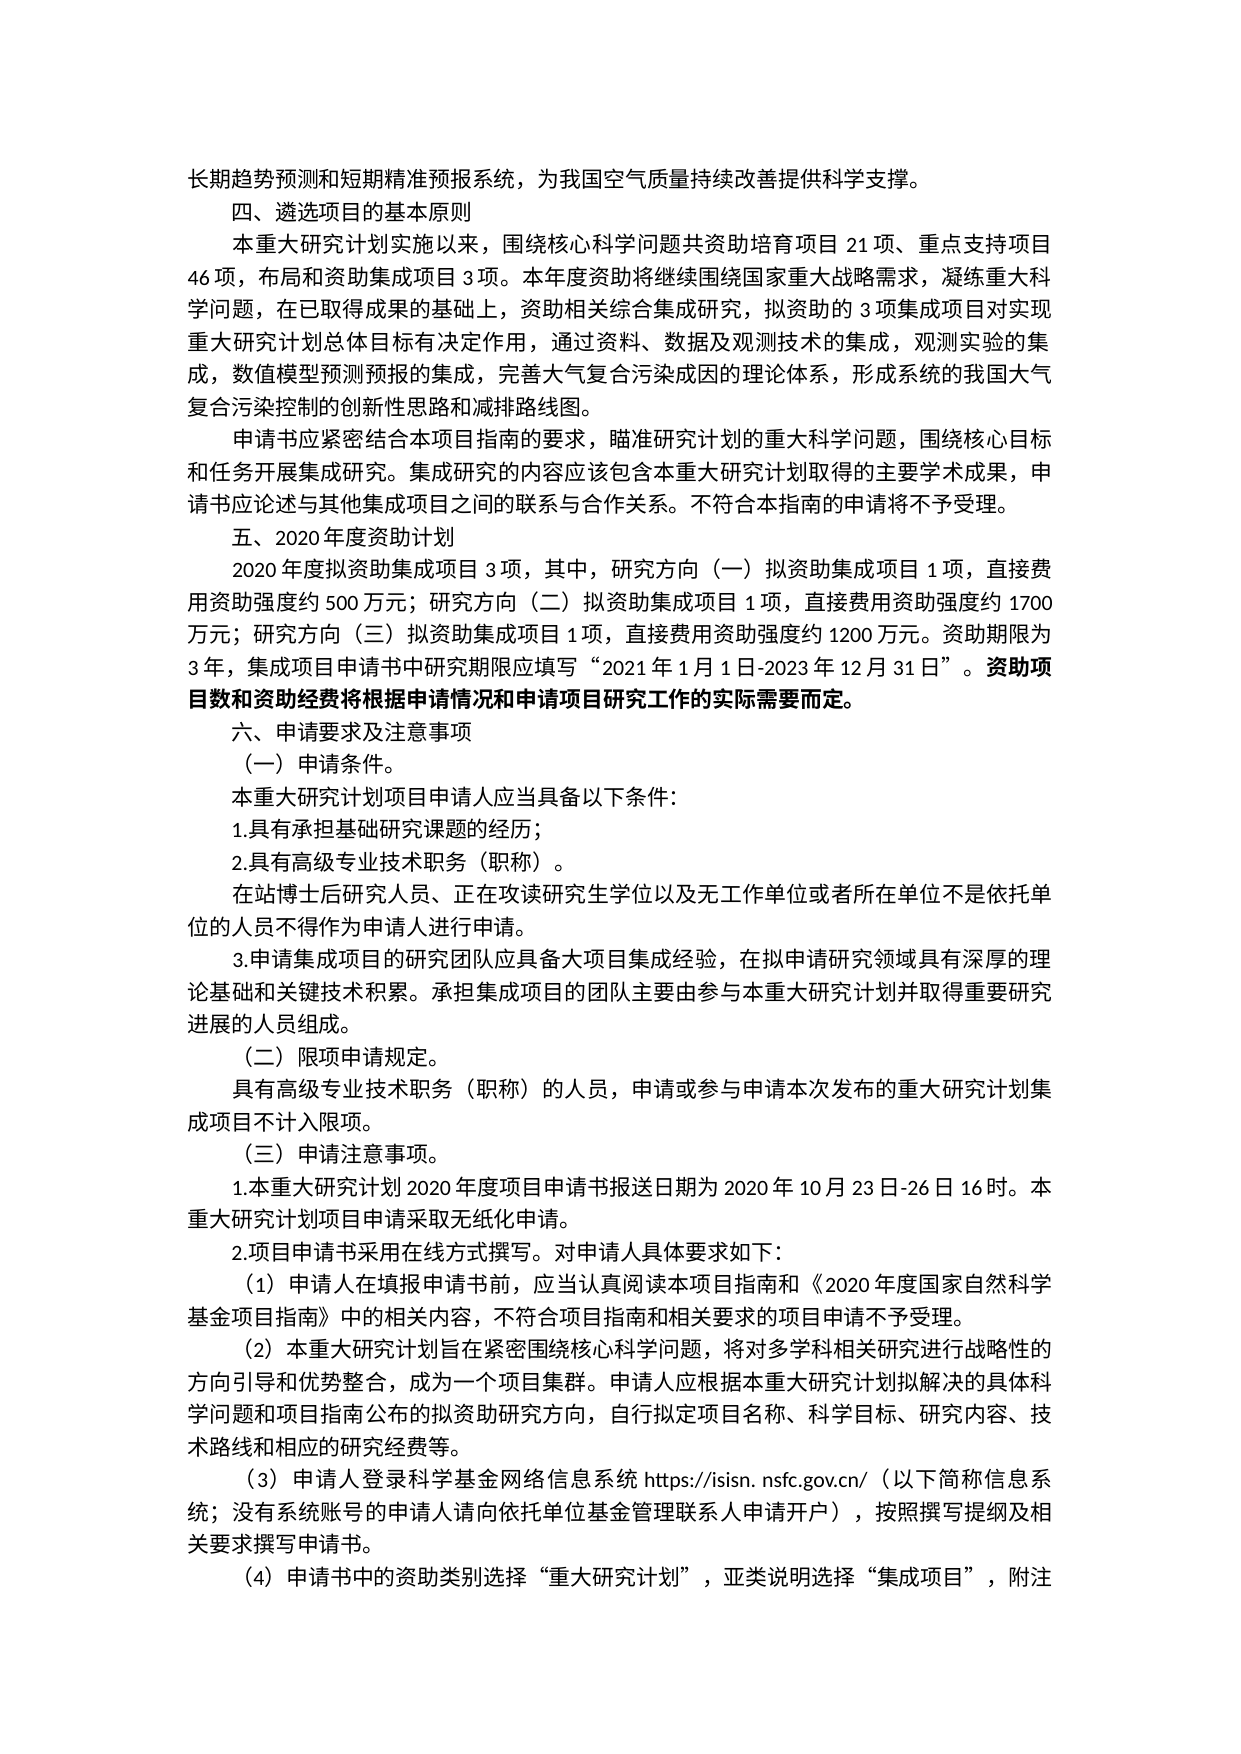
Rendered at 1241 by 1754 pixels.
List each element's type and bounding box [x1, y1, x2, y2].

table_header [188, 162, 1053, 1592]
